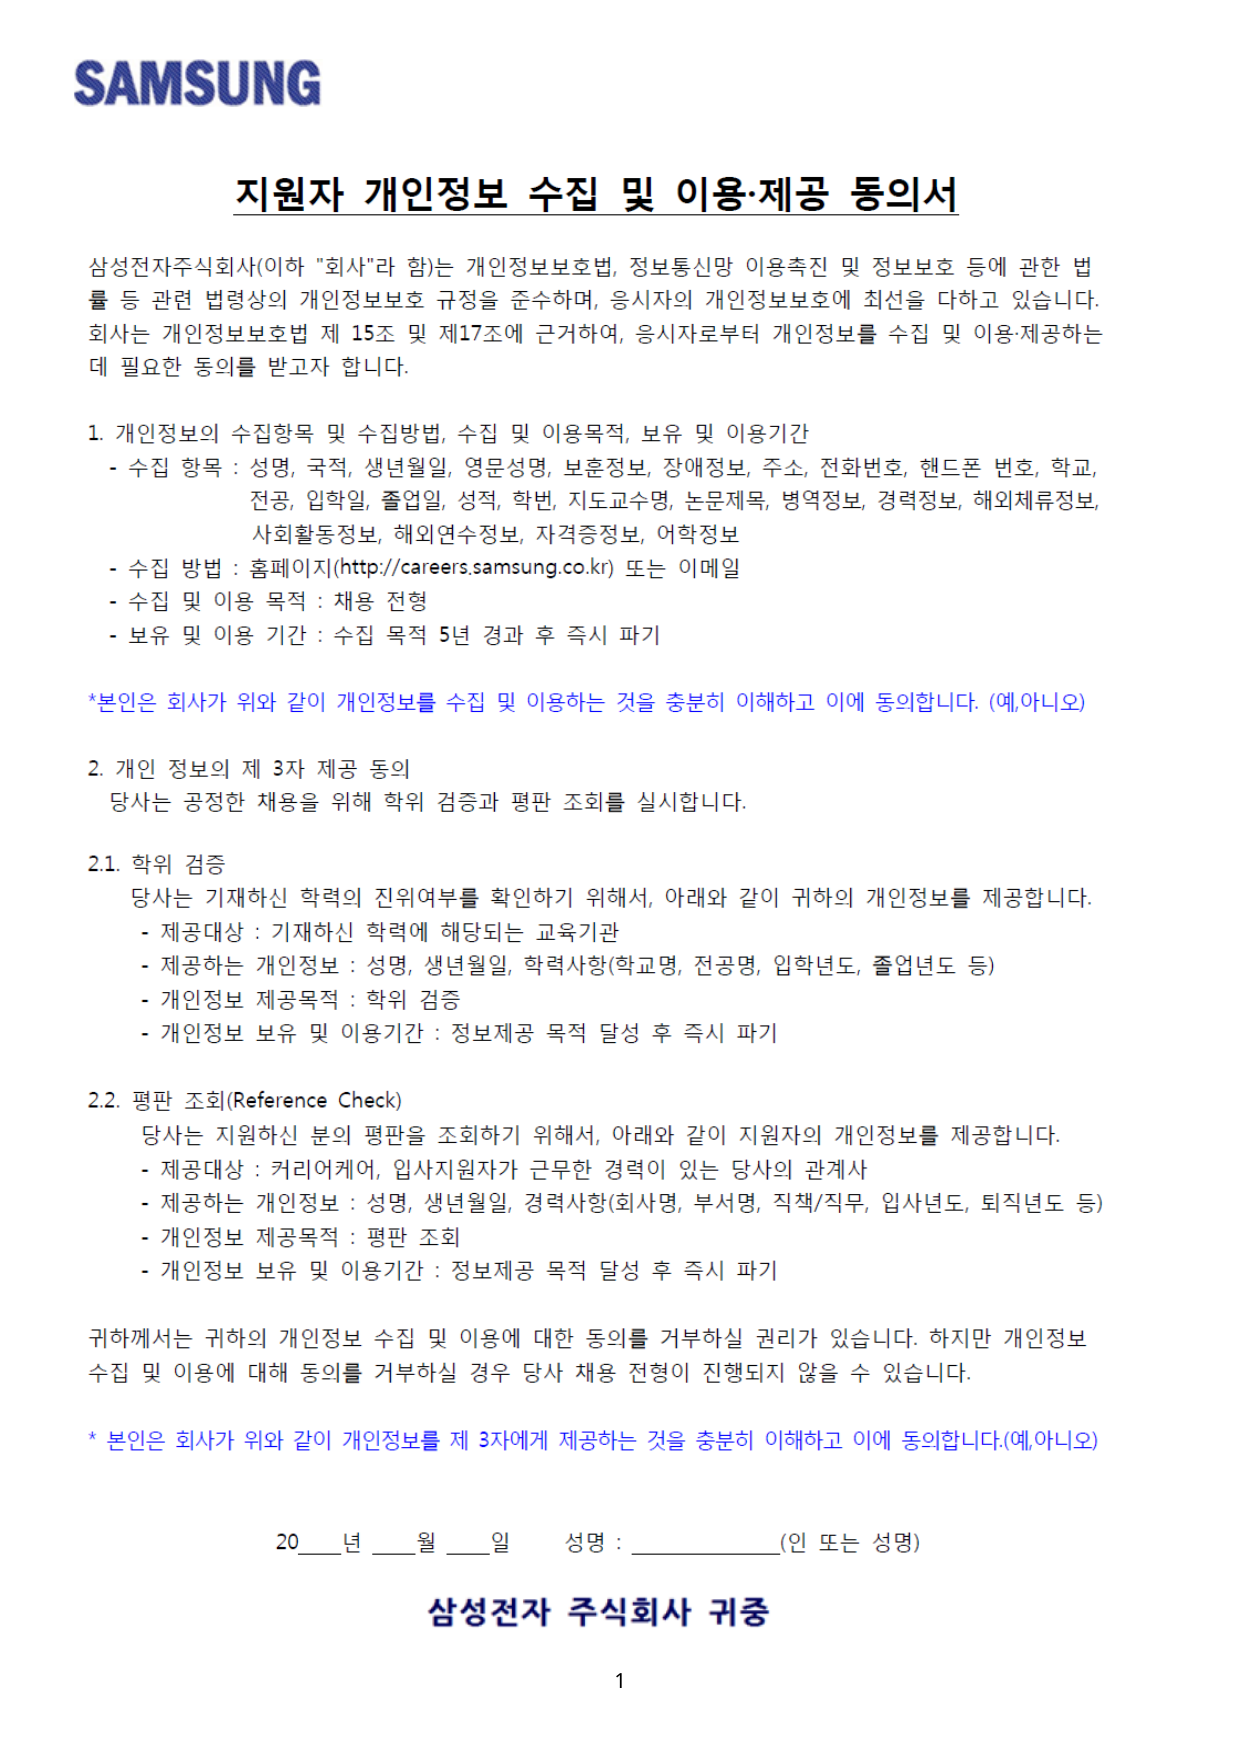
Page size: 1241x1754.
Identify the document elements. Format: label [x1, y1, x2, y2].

picture [73, 829, 1135, 1648]
picture [73, 59, 323, 107]
picture [73, 154, 1135, 825]
